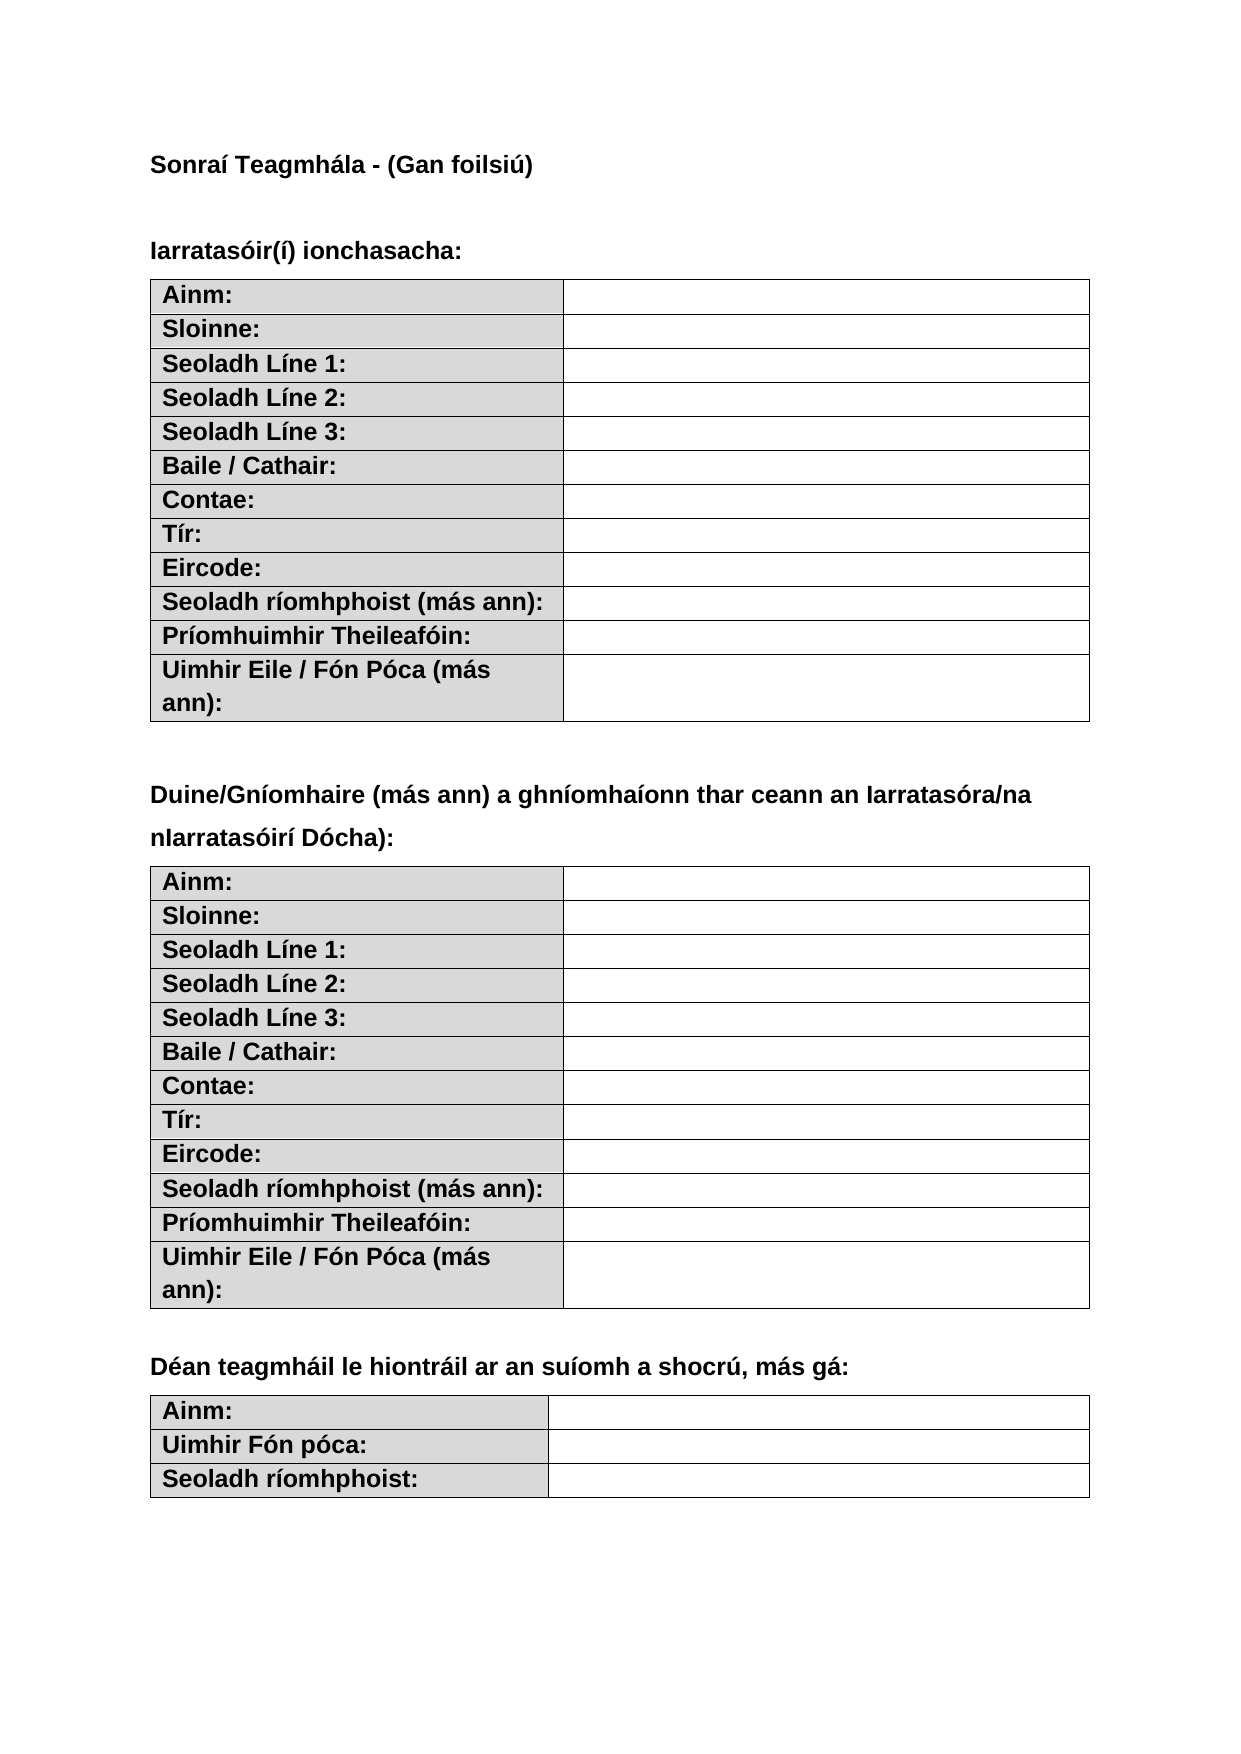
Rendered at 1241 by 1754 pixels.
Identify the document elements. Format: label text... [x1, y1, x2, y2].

table_cell Sloinne: [151, 315, 563, 347]
table_cell Sloinne: [151, 901, 563, 934]
table_cell [564, 655, 1089, 721]
table_cell Baile / Cathair: [151, 1037, 563, 1070]
table_cell [564, 1037, 1089, 1070]
table_cell [564, 1208, 1089, 1241]
table_cell [564, 901, 1089, 934]
table_cell [564, 383, 1089, 416]
table_cell [564, 519, 1089, 552]
table_cell Contae: [151, 1071, 563, 1104]
table_cell Uimhir Eile / Fón Póca (más ann): [151, 655, 563, 721]
table_cell [564, 1174, 1089, 1207]
table_cell [564, 1140, 1089, 1172]
table_cell Tír: [151, 1105, 563, 1138]
table_cell Seoladh Líne 2: [151, 383, 563, 416]
table_cell [564, 935, 1089, 968]
table_header [564, 280, 1089, 313]
table_cell Uimhir Eile / Fón Póca (más ann): [151, 1242, 563, 1308]
table_cell [564, 1105, 1089, 1138]
table_cell [564, 485, 1089, 518]
text Iarratasóir(í) ionchasacha: [150, 236, 1090, 265]
table_cell Príomhuimhir Theileafóin: [151, 621, 563, 654]
table_header [549, 1396, 1089, 1429]
table_header [564, 867, 1089, 900]
table_cell [564, 1003, 1089, 1036]
table_cell [564, 587, 1089, 620]
table_cell Seoladh Líne 1: [151, 349, 563, 382]
table_cell [564, 349, 1089, 382]
table_cell [564, 315, 1089, 347]
text Sonraí Teagmhála - (Gan foilsiú) [150, 150, 1090, 179]
table_cell Eircode: [151, 1140, 563, 1172]
table_cell Contae: [151, 485, 563, 518]
table_cell [564, 621, 1089, 654]
table_cell [549, 1430, 1089, 1463]
table_cell Baile / Cathair: [151, 451, 563, 484]
table_cell [564, 417, 1089, 450]
table_cell Seoladh Líne 1: [151, 935, 563, 968]
table_cell [564, 1071, 1089, 1104]
table_cell Seoladh ríomhphoist: [151, 1464, 548, 1497]
table_cell Seoladh Líne 2: [151, 969, 563, 1002]
table_cell Seoladh ríomhphoist (más ann): [151, 1174, 563, 1207]
table_cell [564, 553, 1089, 586]
table_cell [549, 1464, 1089, 1497]
table_header Ainm: [151, 1396, 548, 1429]
text Déan teagmháil le hiontráil ar an suíomh a shocrú, más gá: [150, 1352, 1090, 1381]
table_cell Seoladh Líne 3: [151, 1003, 563, 1036]
table_cell Uimhir Fón póca: [151, 1430, 548, 1463]
table_header Ainm: [151, 867, 563, 900]
table_cell Seoladh Líne 3: [151, 417, 563, 450]
table_cell [564, 1242, 1089, 1308]
text Duine/Gníomhaire (más ann) a ghníomhaíonn thar ceann an Iarratasóra/na nIarratasóirí Dócha): [150, 780, 1090, 852]
table_cell Príomhuimhir Theileafóin: [151, 1208, 563, 1241]
table_header Ainm: [151, 280, 563, 313]
table_cell Tír: [151, 519, 563, 552]
table_cell Eircode: [151, 553, 563, 586]
table_cell [564, 969, 1089, 1002]
table_cell [564, 451, 1089, 484]
table_cell Seoladh ríomhphoist (más ann): [151, 587, 563, 620]
